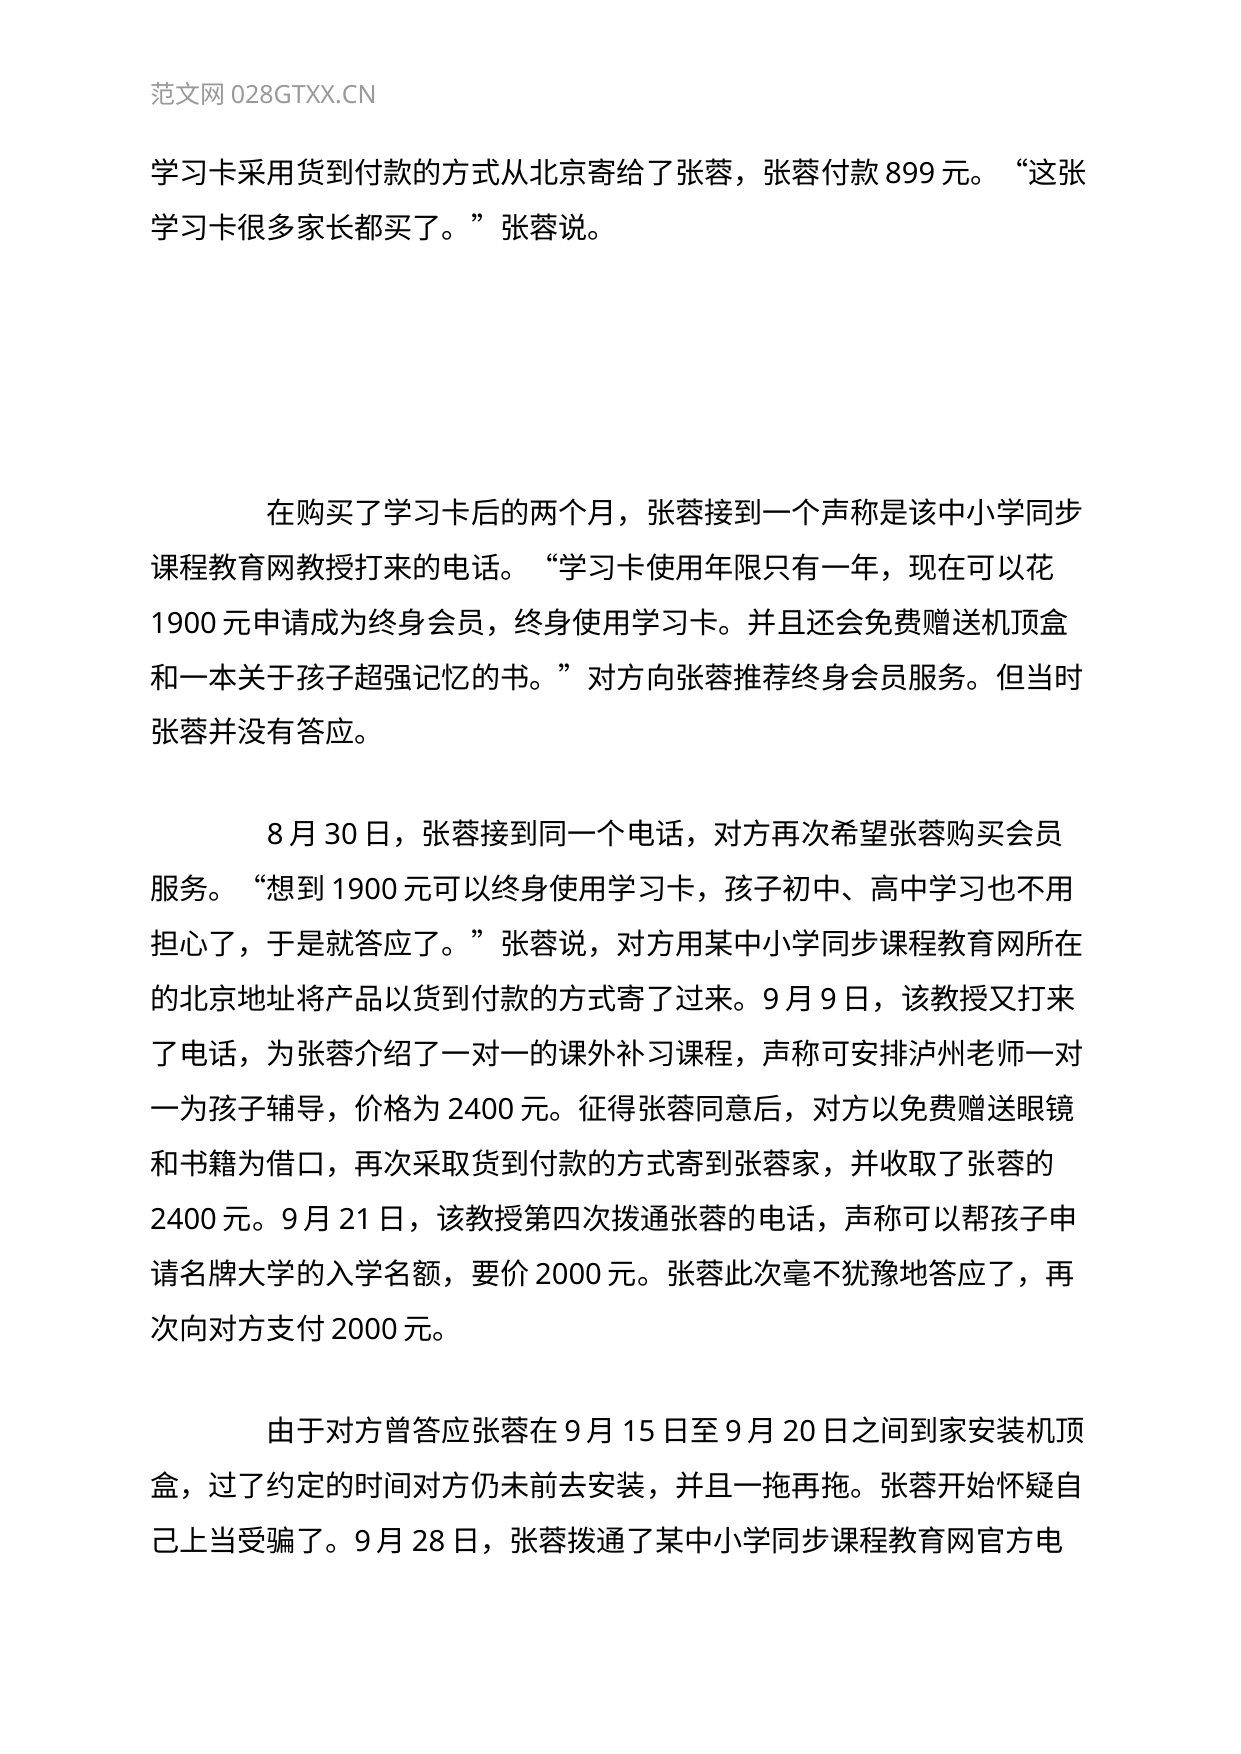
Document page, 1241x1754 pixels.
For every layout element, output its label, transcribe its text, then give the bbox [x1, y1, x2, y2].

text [150, 1407, 1090, 1560]
text 在购买了学习卡后的两个月，张蓉接到一个声称是该中小学同步课程教育网教授打来的电话。“学习卡使用年限只有一年，现在可以花1900元申请成为终身会员，终身使用学习卡。并且还会免费赠送机顶盒和一本关于孩子超强记忆的书。”对方向张蓉推荐终身会员服务。但当时张蓉并没有答应。 [150, 489, 1090, 751]
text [150, 150, 1090, 247]
text 8月30日，张蓉接到同一个电话，对方再次希望张蓉购买会员服务。“想到1900元可以终身使用学习卡，孩子初中、高中学习也不用担心了，于是就答应了。”张蓉说，对方用某中小学同步课程教育网所在的北京地址将产品以货到付款的方式寄了过来。9月9日，该教授又打来了电话，为张蓉介绍了一对一的课外补习课程，声称可安排泸州老师一对一为孩子辅导，价格为2400元。征得张蓉同意后，对方以免费赠送眼镜和书籍为借口，再次采取货到付款的方式寄到张蓉家，并收取了张蓉的2400元。9月21日，该教授第四次拨通张蓉的电话，声称可以帮孩子申请名牌大学的入学名额，要价2000元。张蓉此次毫不犹豫地答应了，再次向对方支付2000元。 [150, 811, 1090, 1348]
